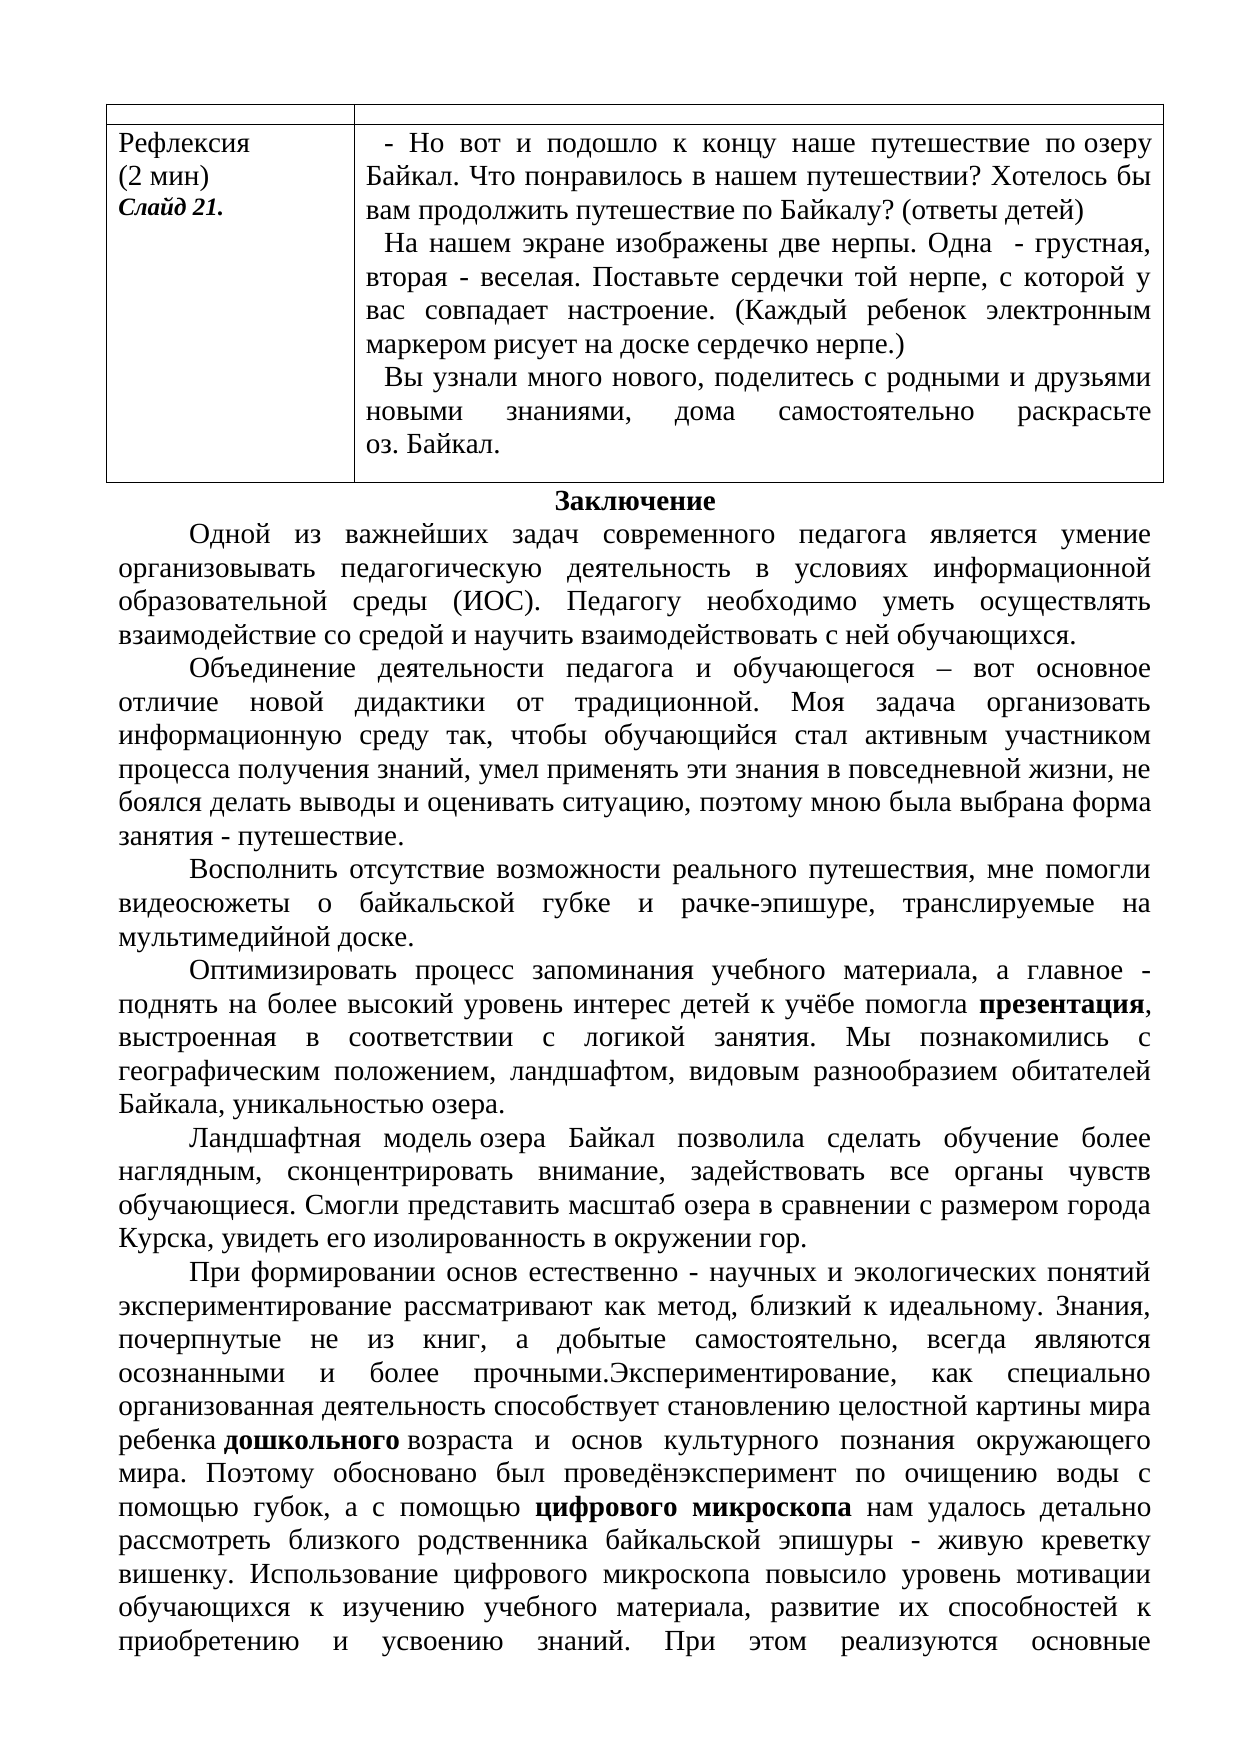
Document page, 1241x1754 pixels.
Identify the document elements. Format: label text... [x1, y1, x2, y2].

text Восполнить отсутствие возможности реального путешествия, мне помогли видеосюжеты о байкальской губке и рачке-эпишуре, транслируемые на мультимедийной доске. [118, 852, 1152, 952]
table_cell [107, 105, 354, 124]
text Ландшафтная модель озера Байкал позволила сделать обучение более наглядным, сконцентрировать внимание, задействовать все органы чувств обучающиеся. Смогли представить масштаб озера в сравнении с размером города Курска, увидеть его изолированность в окружении гор. [118, 1120, 1152, 1254]
text Заключение [118, 483, 1152, 516]
text Объединение деятельности педагога и обучающегося – вот основное отличие новой дидактики от традиционной. Моя задача организовать информационную среду так, чтобы обучающийся стал активным участником процесса получения знаний, умел применять эти знания в повседневной жизни, не боялся делать выводы и оценивать ситуацию, поэтому мною была выбрана форма занятия - путешествие. [118, 650, 1152, 852]
table_cell Рефлексия (2 мин) Слайд 21. [107, 125, 354, 482]
table_cell - Но вот и подошло к концу наше путешествие по озеру Байкал. Что понравилось в нашем путешествии? Хотелось бы вам продолжить путешествие по Байкалу? (ответы детей) На нашем экране изображены две нерпы. Одна - грустная, вторая - веселая. Поставьте сердечки той нерпе, с которой у вас совпадает настроение. (Каждый ребенок электронным маркером рисует на доске сердечко нерпе.) Вы узнали много нового, поделитесь с родными и друзьями новыми знаниями, дома самостоятельно раскрасьте оз. Байкал. [355, 125, 1163, 482]
text Оптимизировать процесс запоминания учебного материала, а главное - поднять на более высокий уровень интерес детей к учёбе помогла презентация, выстроенная в соответствии с логикой занятия. Мы познакомились с географическим положением, ландшафтом, видовым разнообразием обитателей Байкала, уникальностью озера. [118, 952, 1152, 1120]
text Одной из важнейших задач современного педагога является умение организовывать педагогическую деятельность в условиях информационной образовательной среды (ИОС). Педагогу необходимо уметь осуществлять взаимодействие со средой и научить взаимодействовать с ней обучающихся. [118, 516, 1152, 650]
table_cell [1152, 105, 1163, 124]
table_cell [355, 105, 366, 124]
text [118, 1254, 1152, 1657]
